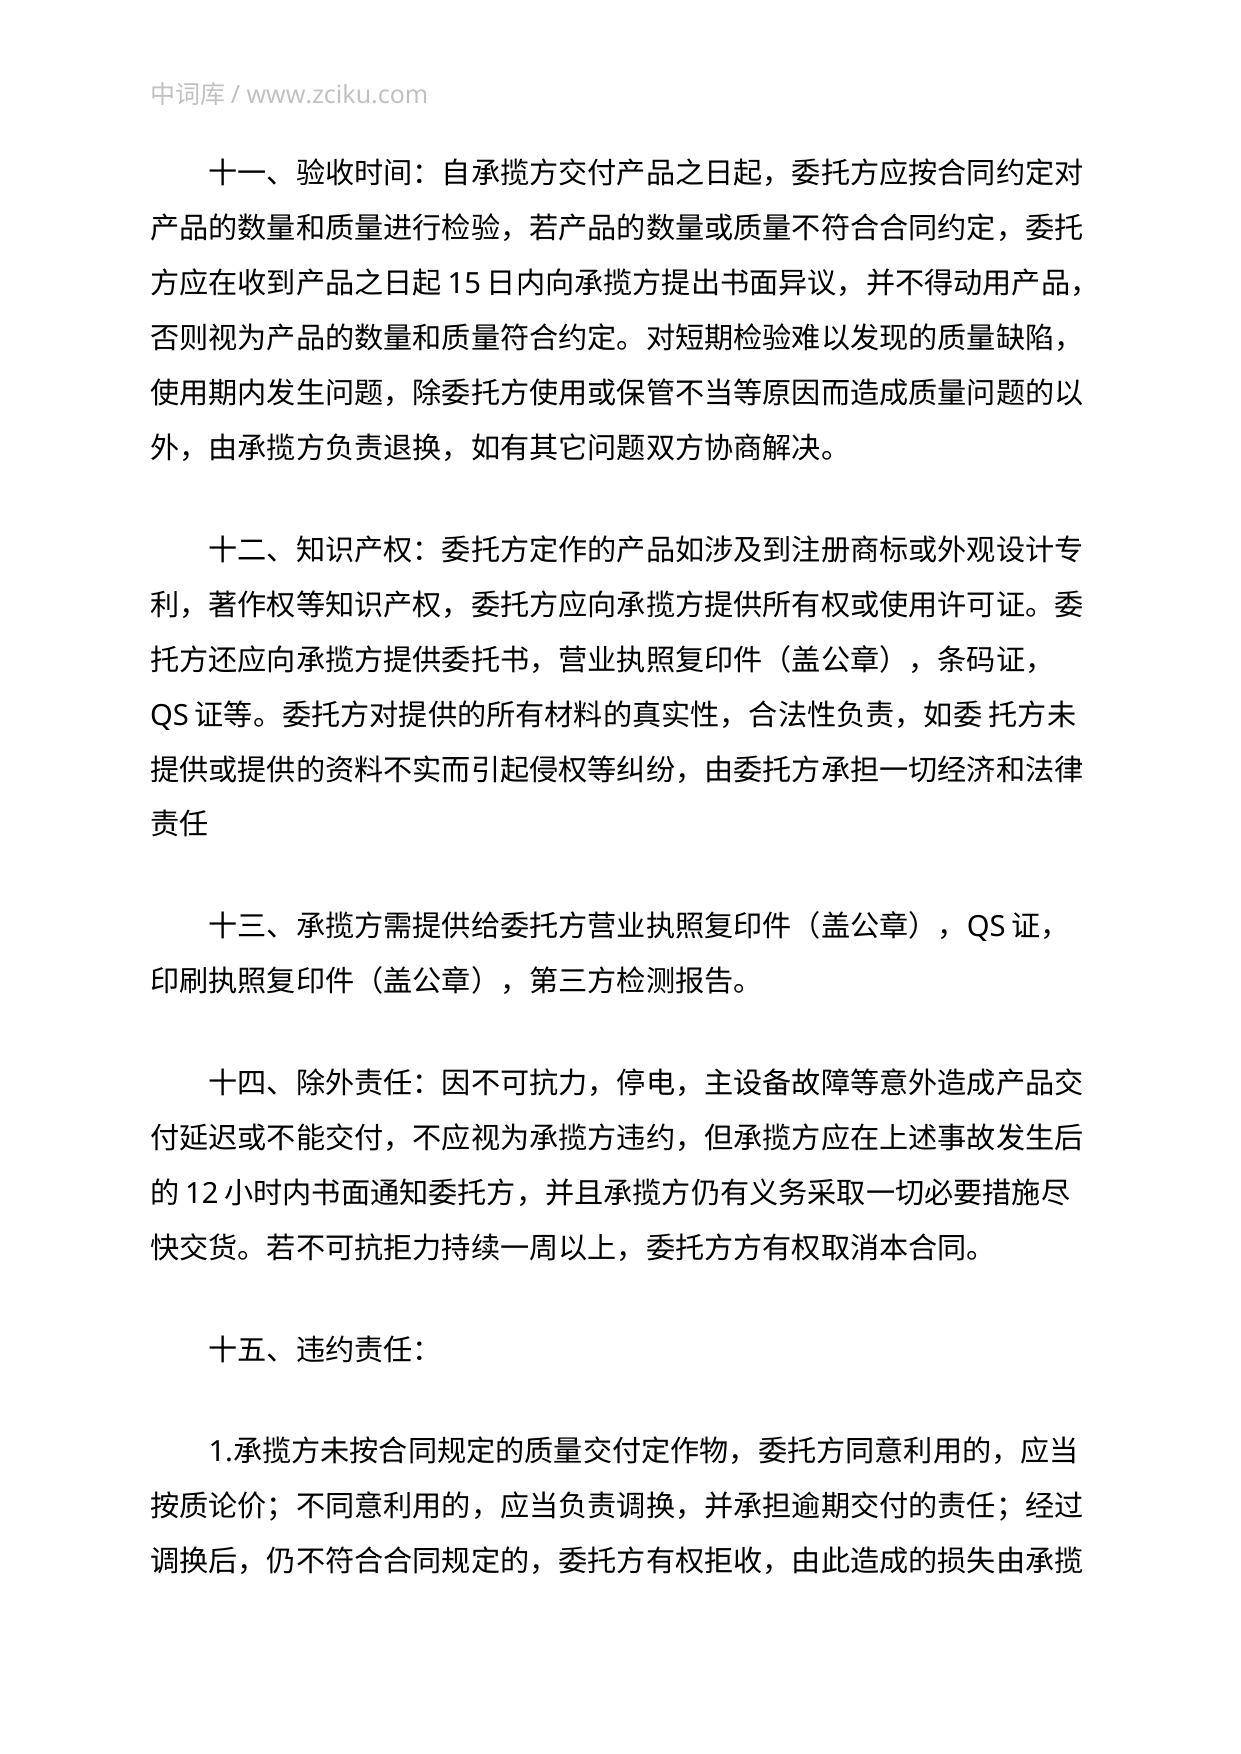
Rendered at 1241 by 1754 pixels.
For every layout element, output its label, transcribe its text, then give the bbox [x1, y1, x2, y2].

text 十四、除外责任：因不可抗力，停电，主设备故障等意外造成产品交付延迟或不能交付，不应视为承揽方违约，但承揽方应在上述事故发生后的12小时内书面通知委托方，并且承揽方仍有义务采取一切必要措施尽快交货。若不可抗拒力持续一周以上，委托方方有权取消本合同。 [150, 1059, 1090, 1267]
text 十三、承揽方需提供给委托方营业执照复印件（盖公章），QS证，印刷执照复印件（盖公章），第三方检测报告。 [150, 903, 1090, 1000]
text 十二、知识产权：委托方定作的产品如涉及到注册商标或外观设计专利，著作权等知识产权，委托方应向承揽方提供所有权或使用许可证。委托方还应向承揽方提供委托书，营业执照复印件（盖公章），条码证，QS证等。委托方对提供的所有材料的真实性，合法性负责，如委 托方未提供或提供的资料不实而引起侵权等纠纷，由委托方承担一切经济和法律责任 [150, 526, 1090, 843]
text 十一、验收时间：自承揽方交付产品之日起，委托方应按合同约定对产品的数量和质量进行检验，若产品的数量或质量不符合合同约定，委托方应在收到产品之日起15日内向承揽方提出书面异议，并不得动用产品，否则视为产品的数量和质量符合约定。对短期检验难以发现的质量缺陷，使用期内发生问题，除委托方使用或保管不当等原因而造成质量问题的以外，由承揽方负责退换，如有其它问题双方协商解决。 [150, 150, 1090, 467]
text 十五、违约责任： [150, 1326, 1090, 1368]
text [150, 1428, 1090, 1580]
